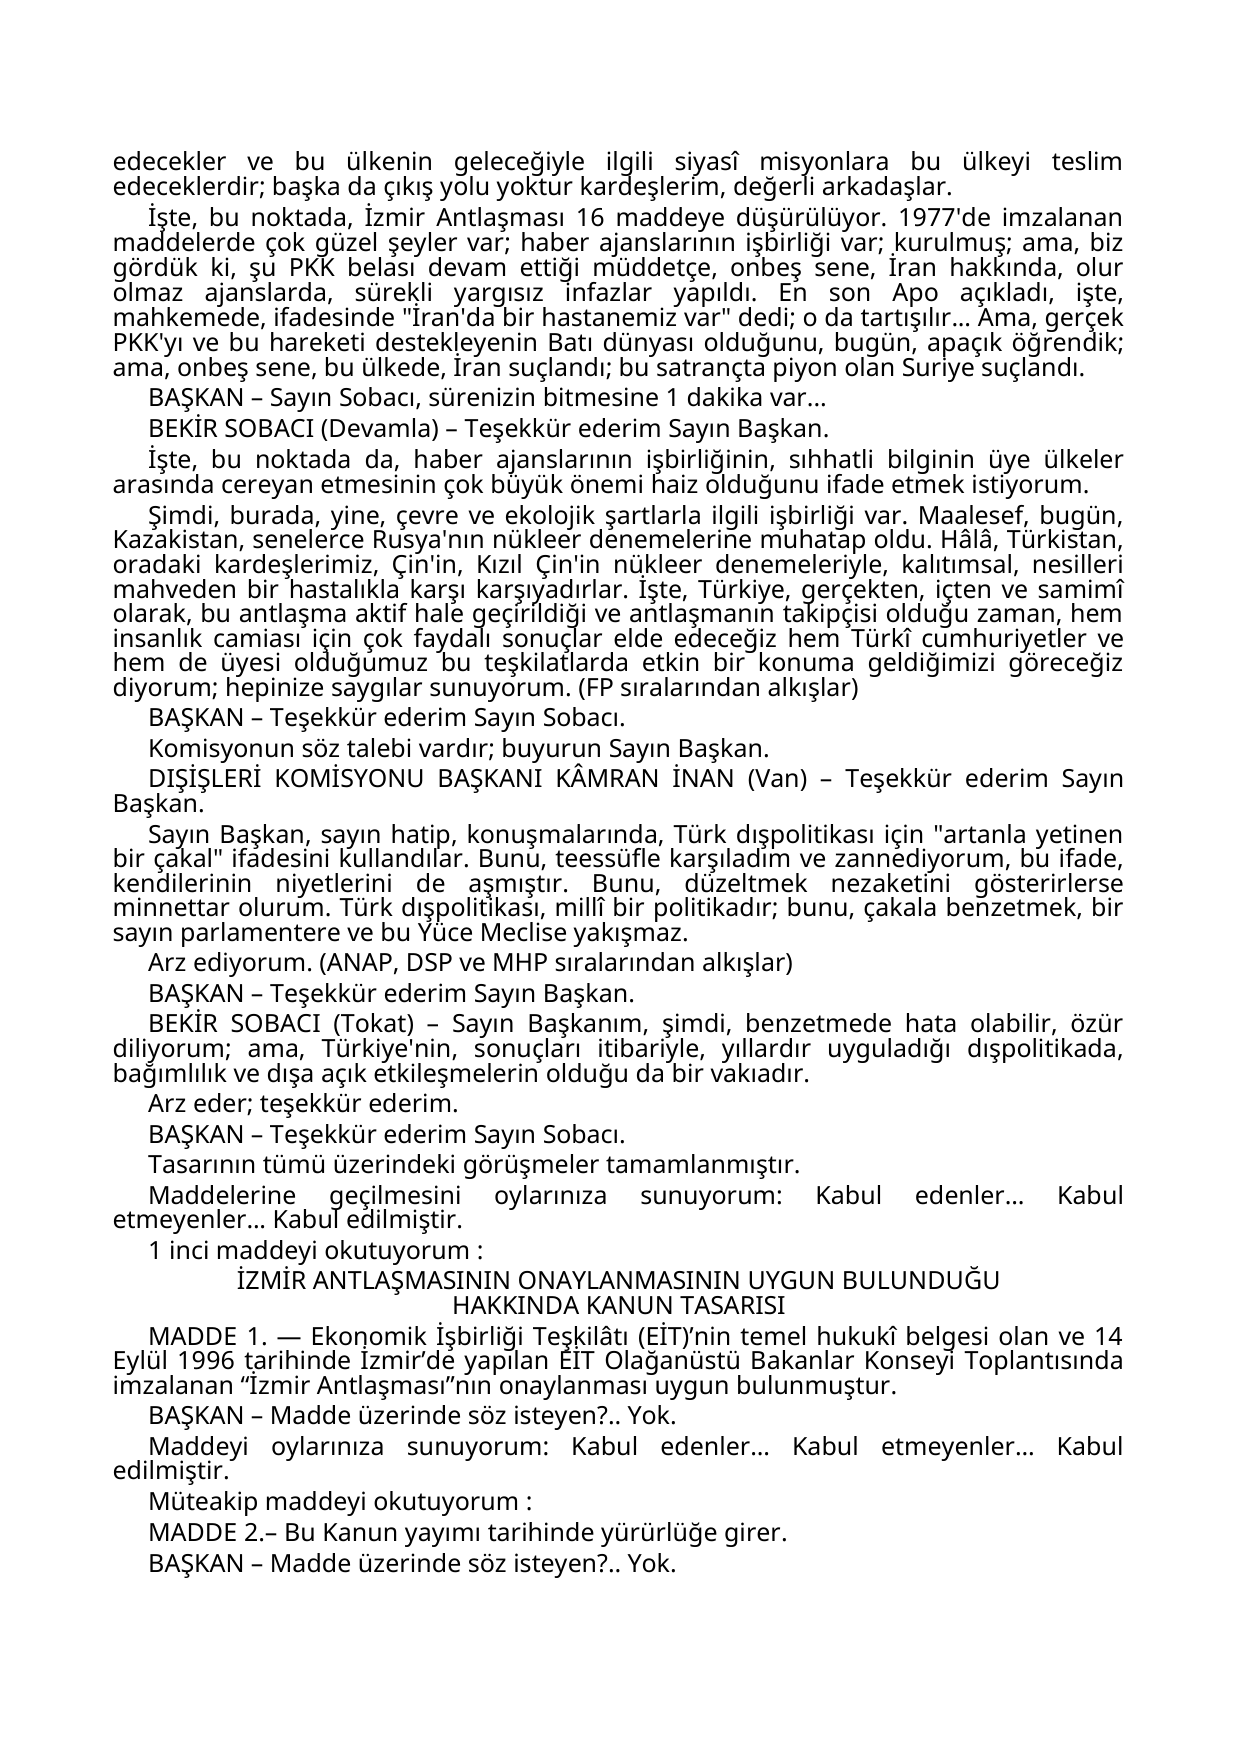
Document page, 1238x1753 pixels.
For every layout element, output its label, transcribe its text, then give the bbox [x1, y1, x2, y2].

text BAŞKAN – Madde üzerinde söz isteyen?.. Yok. [112, 1552, 1125, 1577]
text İşte, bu noktada, İzmir Antlaşması 16 maddeye düşürülüyor. 1977'de imzalanan maddelerde çok güzel şeyler var; haber ajanslarının işbirliği var; kurulmuş; ama, biz gördük ki, şu PKK belası devam ettiği müddetçe, onbeş sene, İran hakkında, olur olmaz ajanslarda, sürekli yargısız infazlar yapıldı. En son Apo açıkladı, işte, mahkemede, ifadesinde "İran'da bir hastanemiz var" dedi; o da tartışılır... Ama, gerçek PKK'yı ve bu hareketi destekleyenin Batı dünyası olduğunu, bugün, apaçık öğrendik; ama, onbeş sene, bu ülkede, İran suçlandı; bu satrançta piyon olan Suriye suçlandı. [112, 206, 1125, 381]
text İşte, bu noktada da, haber ajanslarının işbirliğinin, sıhhatli bilginin üye ülkeler arasında cereyan etmesinin çok büyük önemi haiz olduğunu ifade etmek istiyorum. [112, 449, 1125, 499]
text BAŞKAN – Teşekkür ederim Sayın Başkan. [112, 983, 1125, 1007]
text Sayın Başkan, sayın hatip, konuşmalarında, Türk dışpolitikası için "artanla yetinen bir çakal" ifadesini kullandılar. Bunu, teessüfle karşıladım ve zannediyorum, bu ifade, kendilerinin niyetlerini de aşmıştır. Bunu, düzeltmek nezaketini gösterirlerse minnettar olurum. Türk dışpolitikası, millî bir politikadır; bunu, çakala benzetmek, bir sayın parlamentere ve bu Yüce Meclise yakışmaz. [112, 823, 1125, 946]
text Arz eder; teşekkür ederim. [112, 1093, 1125, 1118]
text DIŞİŞLERİ KOMİSYONU BAŞKANI KÂMRAN İNAN (Van) – Teşekkür ederim Sayın Başkan. [112, 768, 1125, 817]
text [112, 150, 1125, 200]
text MADDE 2.– Bu Kanun yayımı tarihinde yürürlüğe girer. [112, 1522, 1125, 1547]
text Tasarının tümü üzerindeki görüşmeler tamamlanmıştır. [112, 1154, 1125, 1179]
text MADDE 1. — Ekonomik İşbirliği Teşkilâtı (EİT)’nin temel hukukî belgesi olan ve 14 Eylül 1996 tarihinde İzmir’de yapılan EİT Olağanüstü Bakanlar Konseyi Toplantısında imzalanan “İzmir Antlaşması”nın onaylanması uygun bulunmuştur. [112, 1325, 1125, 1399]
text Komisyonun söz talebi vardır; buyurun Sayın Başkan. [112, 738, 1125, 762]
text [112, 1436, 1125, 1485]
text Arz ediyorum. (ANAP, DSP ve MHP sıralarından alkışlar) [112, 952, 1125, 977]
text İZMİR ANTLAŞMASININ ONAYLANMASININ UYGUN BULUNDUĞU HAKKINDA KANUN TASARISI [112, 1270, 1125, 1319]
text Maddelerine geçilmesini oylarınıza sunuyorum: Kabul edenler... Kabul etmeyenler... Kabul edilmiştir. [112, 1184, 1125, 1234]
text BAŞKAN – Sayın Sobacı, sürenizin bitmesine 1 dakika var... [112, 387, 1125, 412]
text BAŞKAN – Teşekkür ederim Sayın Sobacı. [112, 1123, 1125, 1148]
text BAŞKAN – Teşekkür ederim Sayın Sobacı. [112, 707, 1125, 732]
text Şimdi, burada, yine, çevre ve ekolojik şartlarla ilgili işbirliği var. Maalesef, bugün, Kazakistan, senelerce Rusya'nın nükleer denemelerine muhatap oldu. Hâlâ, Türkistan, oradaki kardeşlerimiz, Çin'in, Kızıl Çin'in nükleer denemeleriyle, kalıtımsal, nesilleri mahveden bir hastalıkla karşı karşıyadırlar. İşte, Türkiye, gerçekten, içten ve samimî olarak, bu antlaşma aktif hale geçirildiği ve antlaşmanın takipçisi olduğu zaman, hem insanlık camiası için çok faydalı sonuçlar elde edeceğiz hem Türkî cumhuriyetler ve hem de üyesi olduğumuz bu teşkilatlarda etkin bir konuma geldiğimizi göreceğiz diyorum; hepinize saygılar sunuyorum. (FP sıralarından alkışlar) [112, 505, 1125, 701]
text Müteakip maddeyi okutuyorum : [112, 1491, 1125, 1516]
text BAŞKAN – Madde üzerinde söz isteyen?.. Yok. [112, 1405, 1125, 1429]
text BEKİR SOBACI (Devamla) – Teşekkür ederim Sayın Başkan. [112, 418, 1125, 443]
text 1 inci maddeyi okutuyorum : [112, 1240, 1125, 1264]
text BEKİR SOBACI (Tokat) – Sayın Başkanım, şimdi, benzetmede hata olabilir, özür diliyorum; ama, Türkiye'nin, sonuçları itibariyle, yıllardır uyguladığı dışpolitikada, bağımlılık ve dışa açık etkileşmelerin olduğu da bir vakıadır. [112, 1013, 1125, 1087]
